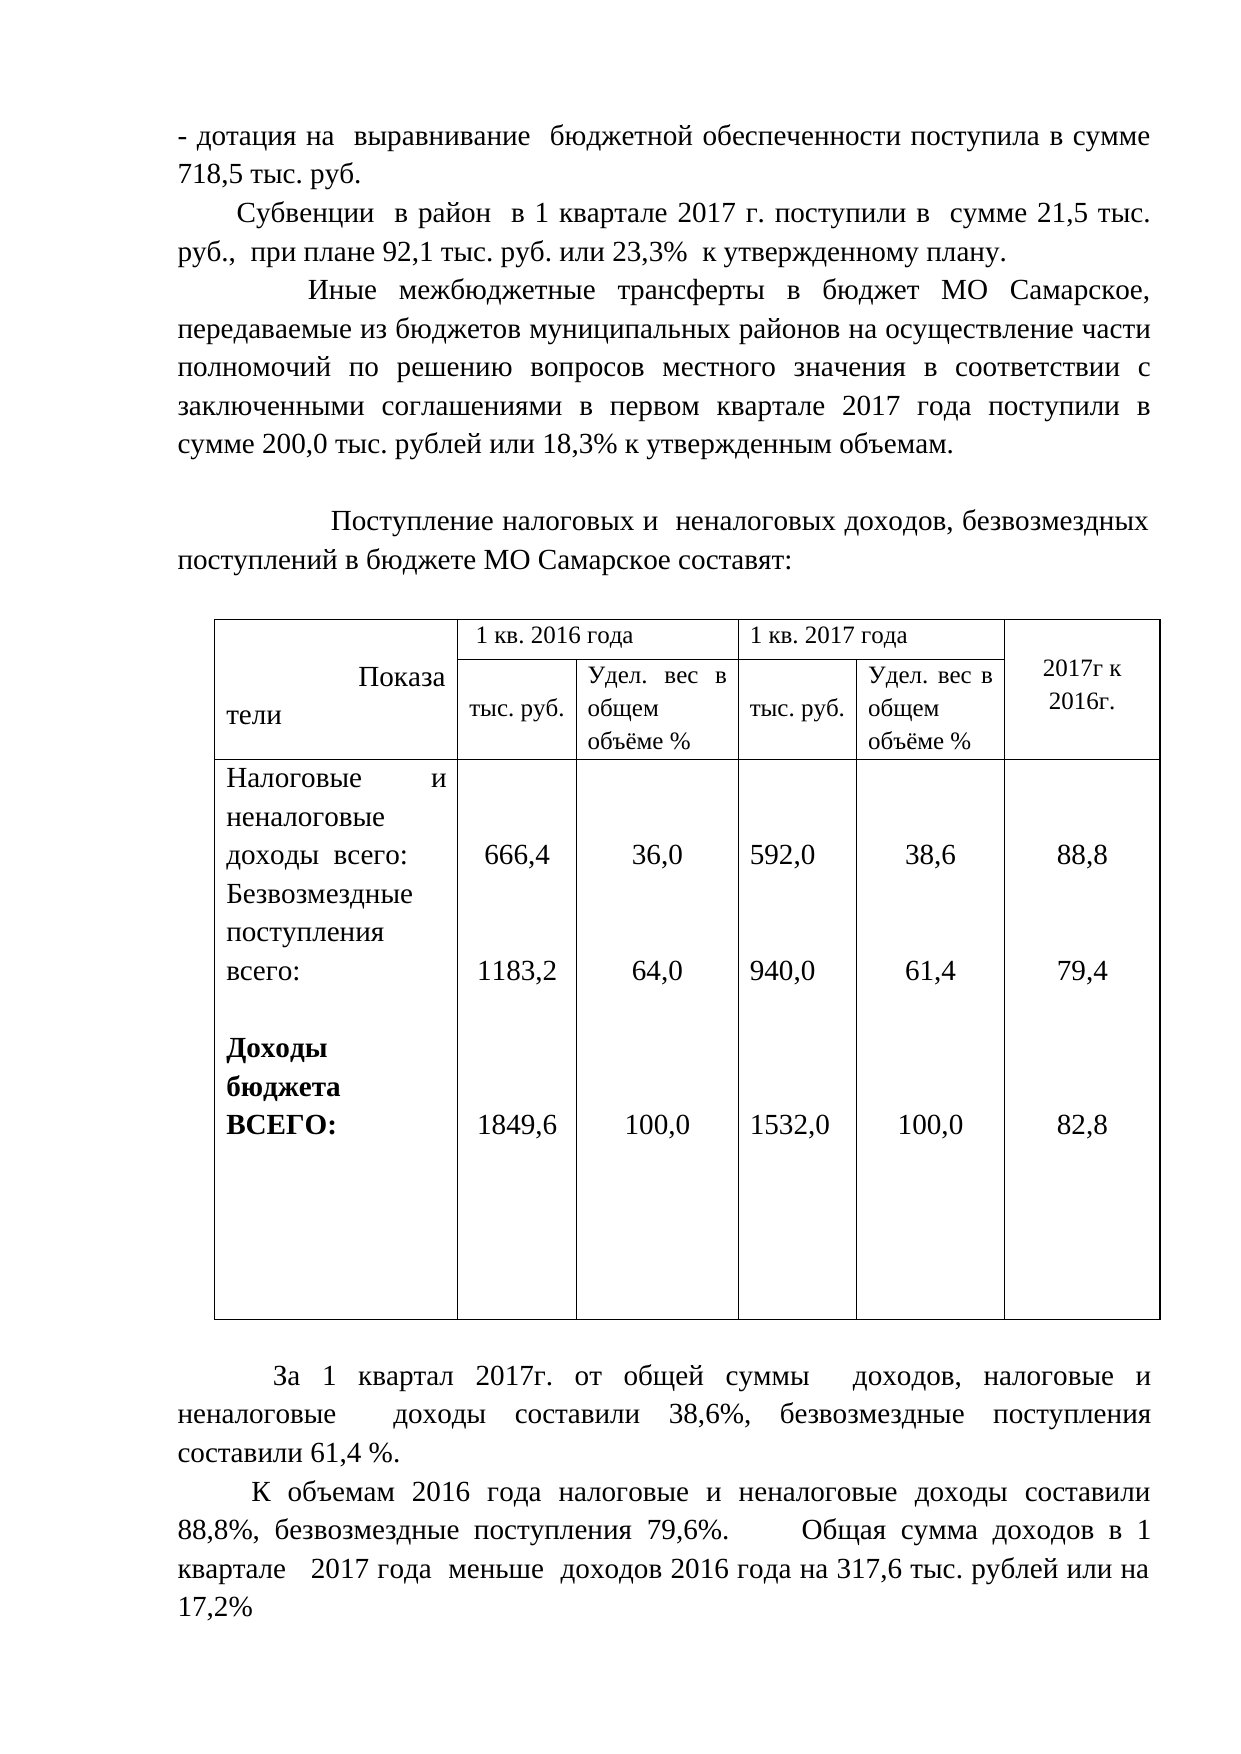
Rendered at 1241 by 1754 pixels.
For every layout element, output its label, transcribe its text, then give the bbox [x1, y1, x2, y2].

table_cell тыс. руб. [458, 660, 576, 759]
table_cell Удел. вес в общем объёме % [857, 660, 1004, 759]
table_cell Налоговые и неналоговые доходы всего: Безвозмездные поступления всего: Доходы бюджета ВСЕГО: [215, 760, 457, 1318]
table_cell тыс. руб. [739, 660, 856, 759]
text Иные межбюджетные трансферты в бюджет МО Самарское, передаваемые из бюджетов муниципальных районов на осуществление части полномочий по решению вопросов местного значения в соответствии с заключенными соглашениями в первом квартале 2017 года поступили в сумме 200,0 тыс. рублей или 18,3% к утвержденным объемам. [177, 272, 1152, 460]
table_cell Удел. вес в общем объёме % [577, 660, 738, 759]
table_cell 38,6 61,4 100,0 [857, 760, 1004, 1318]
table_header Показатели [215, 620, 457, 759]
table_header 1 кв. 2017 года [739, 620, 1004, 659]
text - дотация на выравнивание бюджетной обеспеченности поступила в сумме 718,5 тыс. руб. [177, 118, 1152, 190]
text К объемам 2016 года налоговые и неналоговые доходы составили 88,8%, безвозмездные поступления 79,6%. Общая сумма доходов в 1 квартале 2017 года меньше доходов 2016 года на 317,6 тыс. рублей или на 17,2% [177, 1474, 1152, 1623]
text Субвенции в район в 1 квартале 2017 г. поступили в сумме 21,5 тыс. руб., при плане 92,1 тыс. руб. или 23,3% к утвержденному плану. [177, 195, 1152, 267]
table_cell 666,4 1183,2 1849,6 [458, 760, 576, 1318]
table_cell 592,0 940,0 1532,0 [739, 760, 856, 1318]
table_cell 88,8 79,4 82,8 [1005, 760, 1159, 1318]
text Поступление налоговых и неналоговых доходов, безвозмездных поступлений в бюджете МО Самарское составят: [177, 503, 1152, 576]
table_header 2017г к 2016г. [1005, 620, 1159, 759]
table_header 1 кв. 2016 года [458, 620, 738, 659]
table_cell 36,0 64,0 100,0 [577, 760, 738, 1318]
text За 1 квартал 2017г. от общей суммы доходов, налоговые и неналоговые доходы составили 38,6%, безвозмездные поступления составили 61,4 %. [177, 1358, 1152, 1469]
